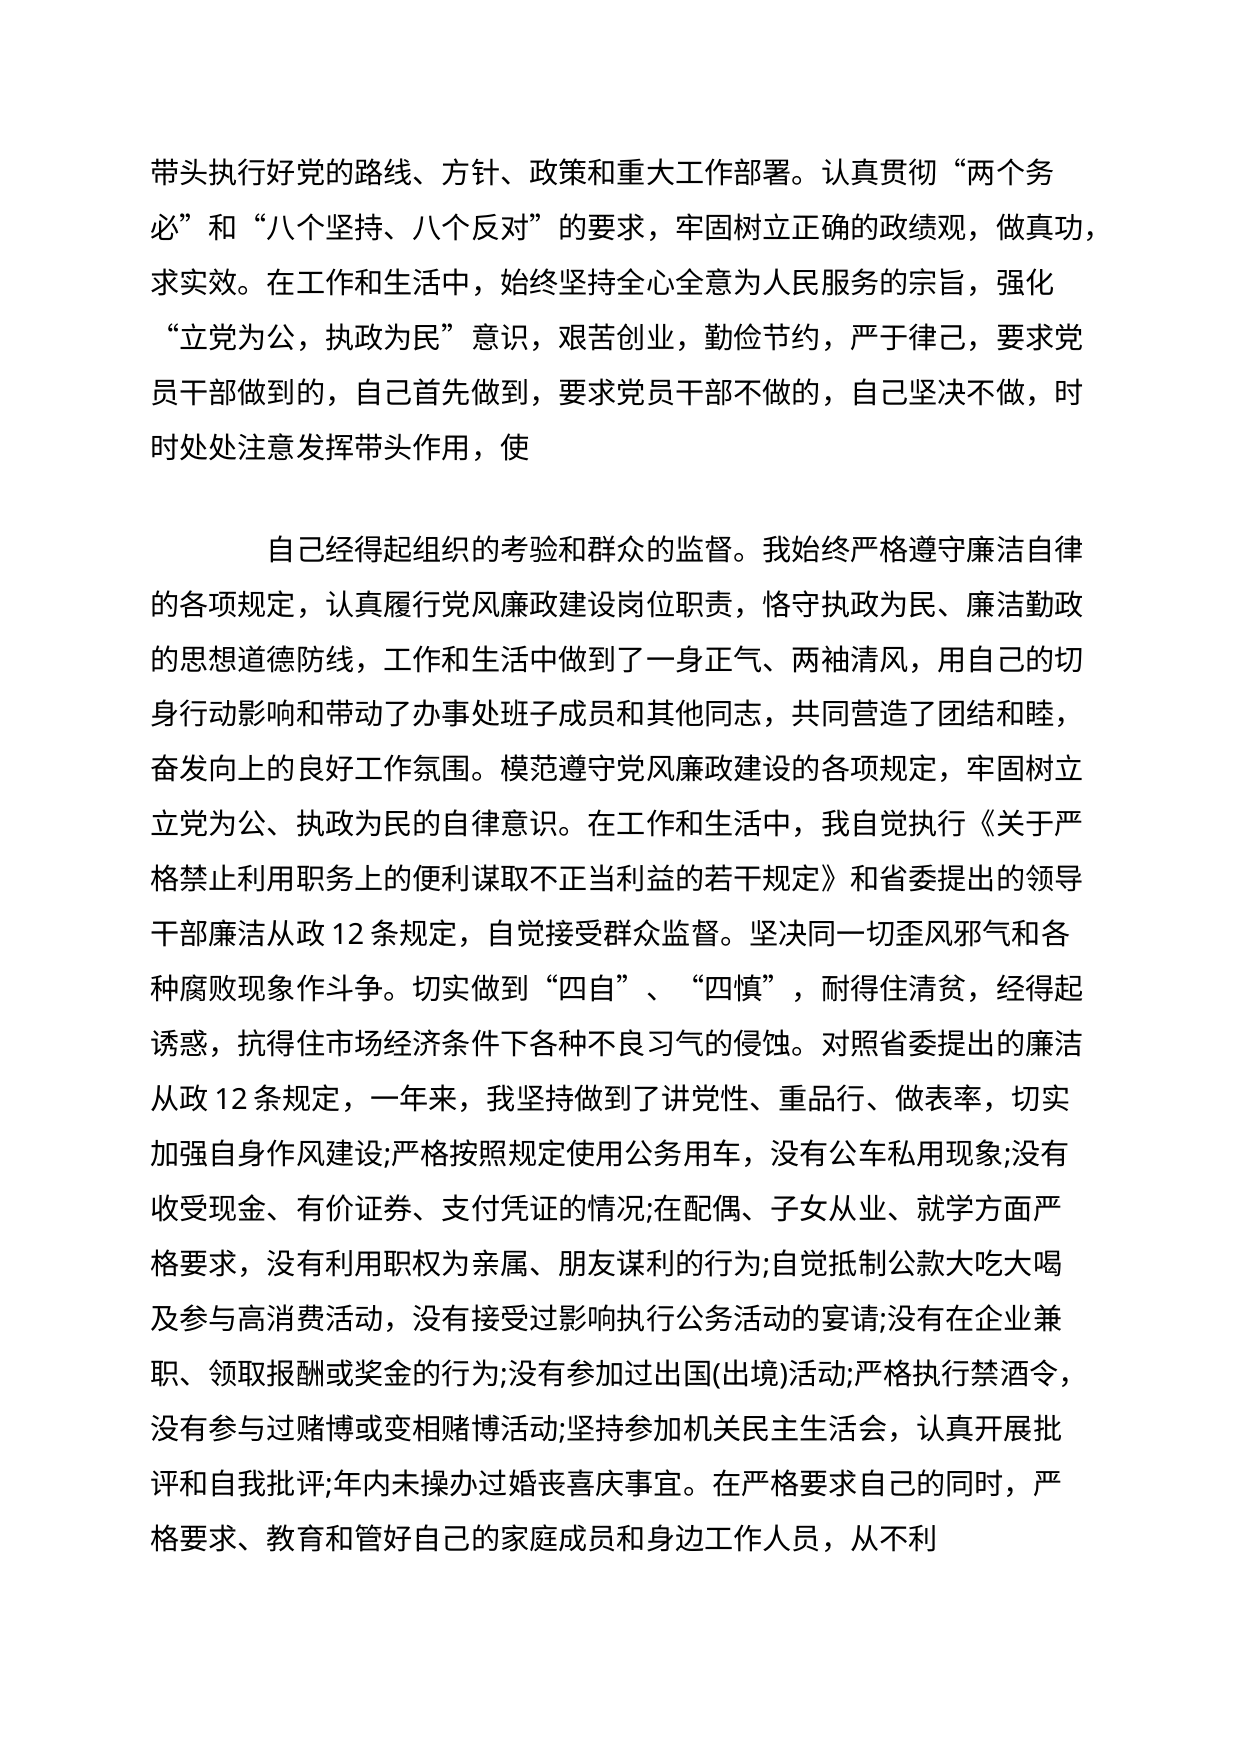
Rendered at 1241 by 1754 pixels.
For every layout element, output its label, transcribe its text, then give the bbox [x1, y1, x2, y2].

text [150, 150, 1090, 467]
text 自己经得起组织的考验和群众的监督。我始终严格遵守廉洁自律的各项规定，认真履行党风廉政建设岗位职责，恪守执政为民、廉洁勤政的思想道德防线，工作和生活中做到了一身正气、两袖清风，用自己的切身行动影响和带动了办事处班子成员和其他同志，共同营造了团结和睦，奋发向上的良好工作氛围。模范遵守党风廉政建设的各项规定，牢固树立立党为公、执政为民的自律意识。在工作和生活中，我自觉执行《关于严格禁止利用职务上的便利谋取不正当利益的若干规定》和省委提出的领导干部廉洁从政12条规定，自觉接受群众监督。坚决同一切歪风邪气和各种腐败现象作斗争。切实做到“四自”、“四慎”，耐得住清贫，经得起诱惑，抗得住市场经济条件下各种不良习气的侵蚀。对照省委提出的廉洁从政12条规定，一年来，我坚持做到了讲党性、重品行、做表率，切实加强自身作风建设;严格按照规定使用公务用车，没有公车私用现象;没有收受现金、有价证券、支付凭证的情况;在配偶、子女从业、就学方面严格要求，没有利用职权为亲属、朋友谋利的行为;自觉抵制公款大吃大喝及参与高消费活动，没有接受过影响执行公务活动的宴请;没有在企业兼职、领取报酬或奖金的行为;没有参加过出国(出境)活动;严格执行禁酒令，没有参与过赌博或变相赌博活动;坚持参加机关民主生活会，认真开展批评和自我批评;年内未操办过婚丧喜庆事宜。在严格要求自己的同时，严格要求、教育和管好自己的家庭成员和身边工作人员，从不利 [150, 526, 1090, 1558]
